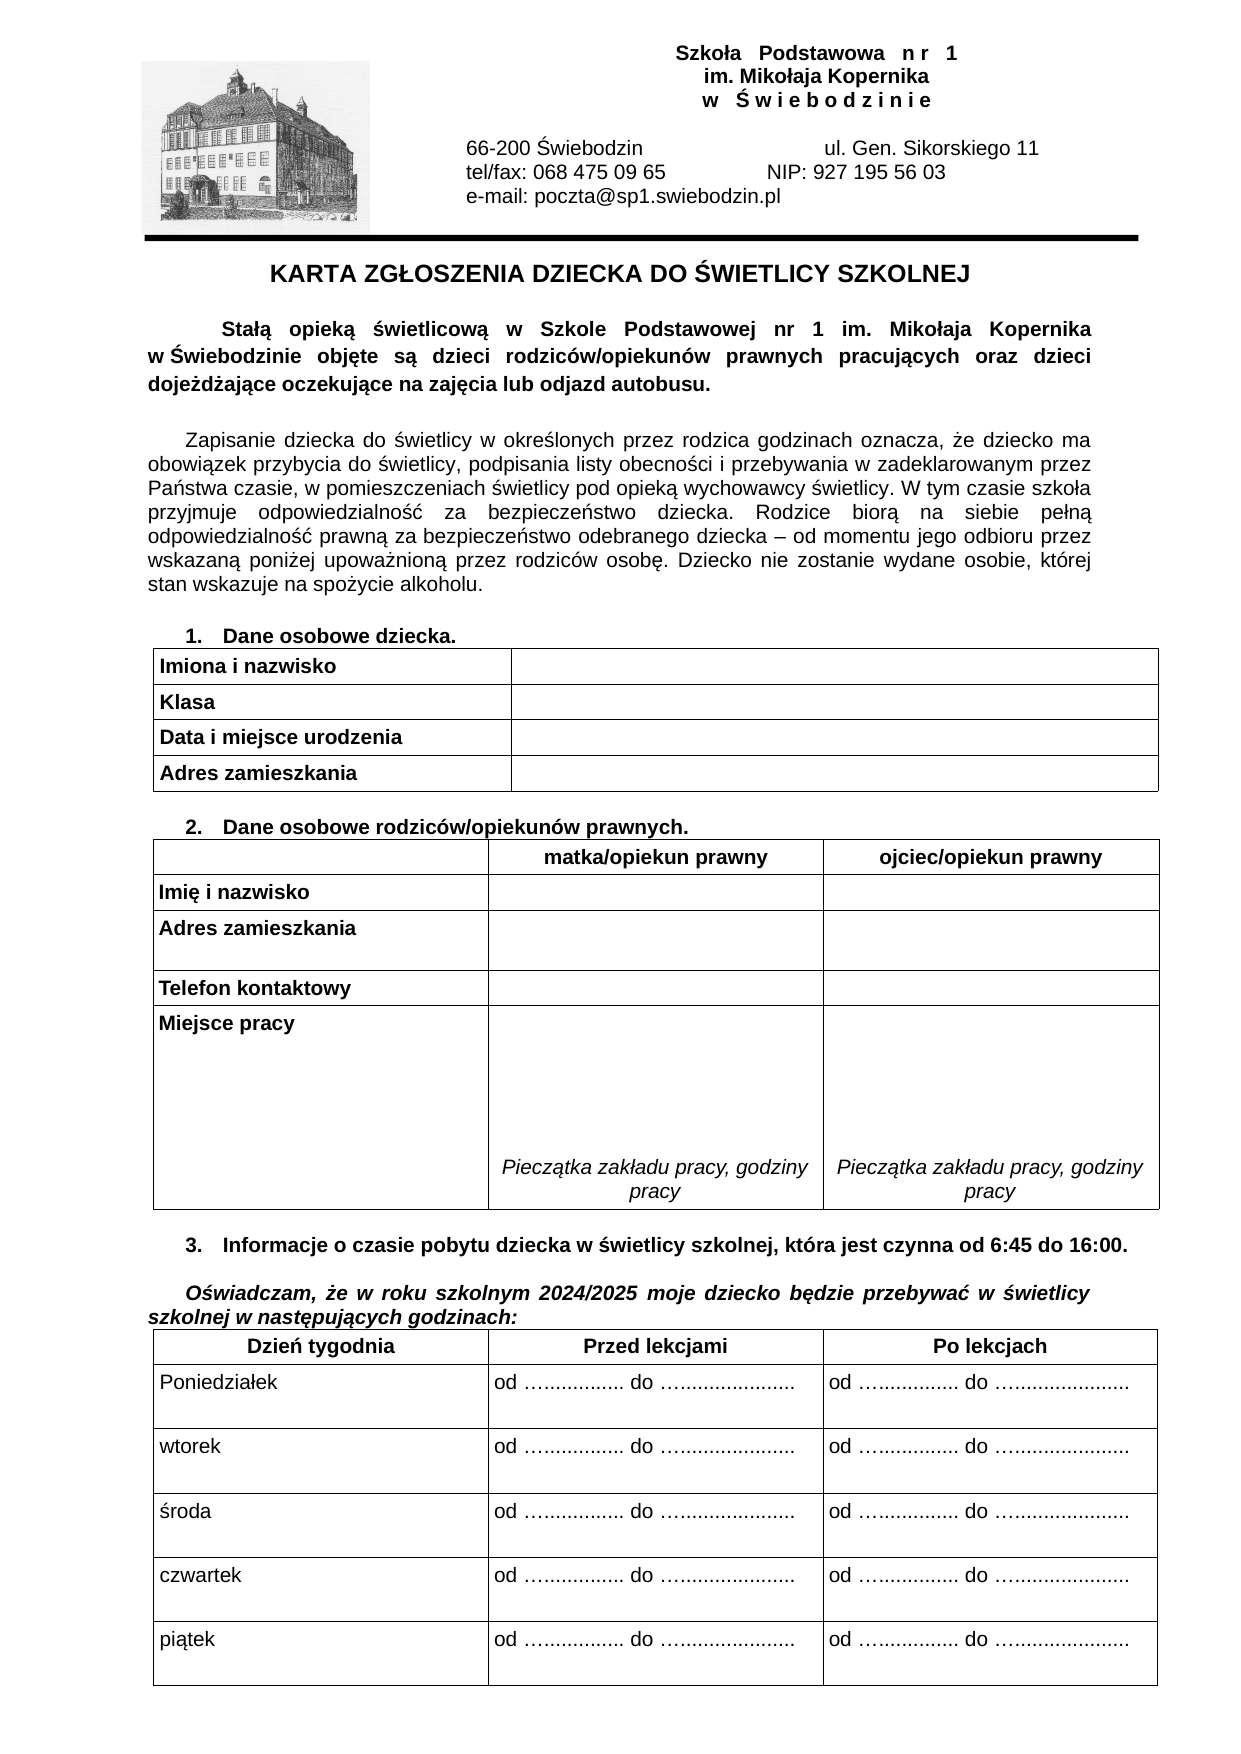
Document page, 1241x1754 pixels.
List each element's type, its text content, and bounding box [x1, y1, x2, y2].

table_cell od ….............. do ….................... [824, 1365, 1157, 1428]
table_cell od ….............. do ….................... [489, 1365, 823, 1428]
table_cell [512, 756, 1158, 791]
list Informacje o czasie pobytu dziecka w świetlicy szkolnej, która jest czynna od 6:45 do 16:00. [185, 1233, 1152, 1257]
table_header Przed lekcjami [489, 1330, 823, 1364]
text Stałą opieką świetlicową w Szkole Podstawowej nr 1 im. Mikołaja Kopernika w Świebodzinie objęte są dzieci rodziców/opiekunów prawnych pracujących oraz dzieci dojeżdżające oczekujące na zajęcia lub odjazd autobusu. [148, 316, 1092, 395]
table_header Po lekcjach [824, 1330, 1157, 1364]
table_cell [512, 720, 1158, 755]
table_cell wtorek [154, 1429, 488, 1493]
table_cell od ….............. do ….................... [824, 1429, 1157, 1493]
table_cell od ….............. do ….................... [489, 1622, 823, 1685]
table_cell Miejsce pracy [154, 1006, 488, 1208]
table_header ojciec/opiekun prawny [824, 840, 1159, 874]
table_cell [489, 971, 823, 1005]
table_cell [489, 875, 823, 910]
table_cell Klasa [154, 685, 511, 719]
table_cell od ….............. do ….................... [824, 1558, 1157, 1621]
table_cell [489, 911, 823, 969]
table_cell środa [154, 1494, 488, 1557]
text Oświadczam, że w roku szkolnym 2024/2025 moje dziecko będzie przebywać w świetlicy szkolnej w następujących godzinach: [148, 1281, 1092, 1328]
table_cell od ….............. do ….................... [489, 1429, 823, 1493]
table_cell Adres zamieszkania [154, 911, 488, 969]
table_cell Poniedziałek [154, 1365, 488, 1428]
table_cell czwartek [154, 1558, 488, 1621]
table_cell Pieczątka zakładu pracy, godziny pracy [489, 1006, 823, 1208]
table_cell Data i miejsce urodzenia [154, 720, 511, 755]
table_header [154, 840, 488, 874]
list Dane osobowe rodziców/opiekunów prawnych. [185, 815, 1092, 839]
table_cell [512, 685, 1158, 719]
table_cell [824, 971, 1159, 1005]
table_cell od ….............. do ….................... [824, 1622, 1157, 1685]
table_header Dzień tygodnia [154, 1330, 488, 1364]
table_cell od ….............. do ….................... [824, 1494, 1157, 1557]
table_cell [824, 911, 1159, 969]
table_cell od ….............. do ….................... [489, 1494, 823, 1557]
table_cell Telefon kontaktowy [154, 971, 488, 1005]
table_header [512, 649, 1158, 684]
table_header Imiona i nazwisko [154, 649, 511, 684]
table_header matka/opiekun prawny [489, 840, 823, 874]
table_cell Adres zamieszkania [154, 756, 511, 791]
table_cell piątek [154, 1622, 488, 1685]
text Zapisanie dziecka do świetlicy w określonych przez rodzica godzinach oznacza, że dziecko ma obowiązek przybycia do świetlicy, podpisania listy obecności i przebywania w zadeklarowanym przez Państwa czasie, w pomieszczeniach świetlicy pod opieką wychowawcy świetlicy. W tym czasie szkoła przyjmuje odpowiedzialność za bezpieczeństwo dziecka. Rodzice biorą na siebie pełną odpowiedzialność prawną za bezpieczeństwo odebranego dziecka – od momentu jego odbioru przez wskazaną poniżej upoważnioną przez rodziców osobę. Dziecko nie zostanie wydane osobie, której stan wskazuje na spożycie alkoholu. [148, 428, 1092, 595]
picture [141, 61, 371, 235]
table_cell Imię i nazwisko [154, 875, 488, 910]
table_cell [824, 875, 1159, 910]
text KARTA ZGŁOSZENIA DZIECKA DO ŚWIETLICY SZKOLNEJ [148, 259, 1092, 288]
table_cell od ….............. do ….................... [489, 1558, 823, 1621]
table_cell Pieczątka zakładu pracy, godziny pracy [824, 1006, 1159, 1208]
list Dane osobowe dziecka. [185, 624, 1092, 648]
